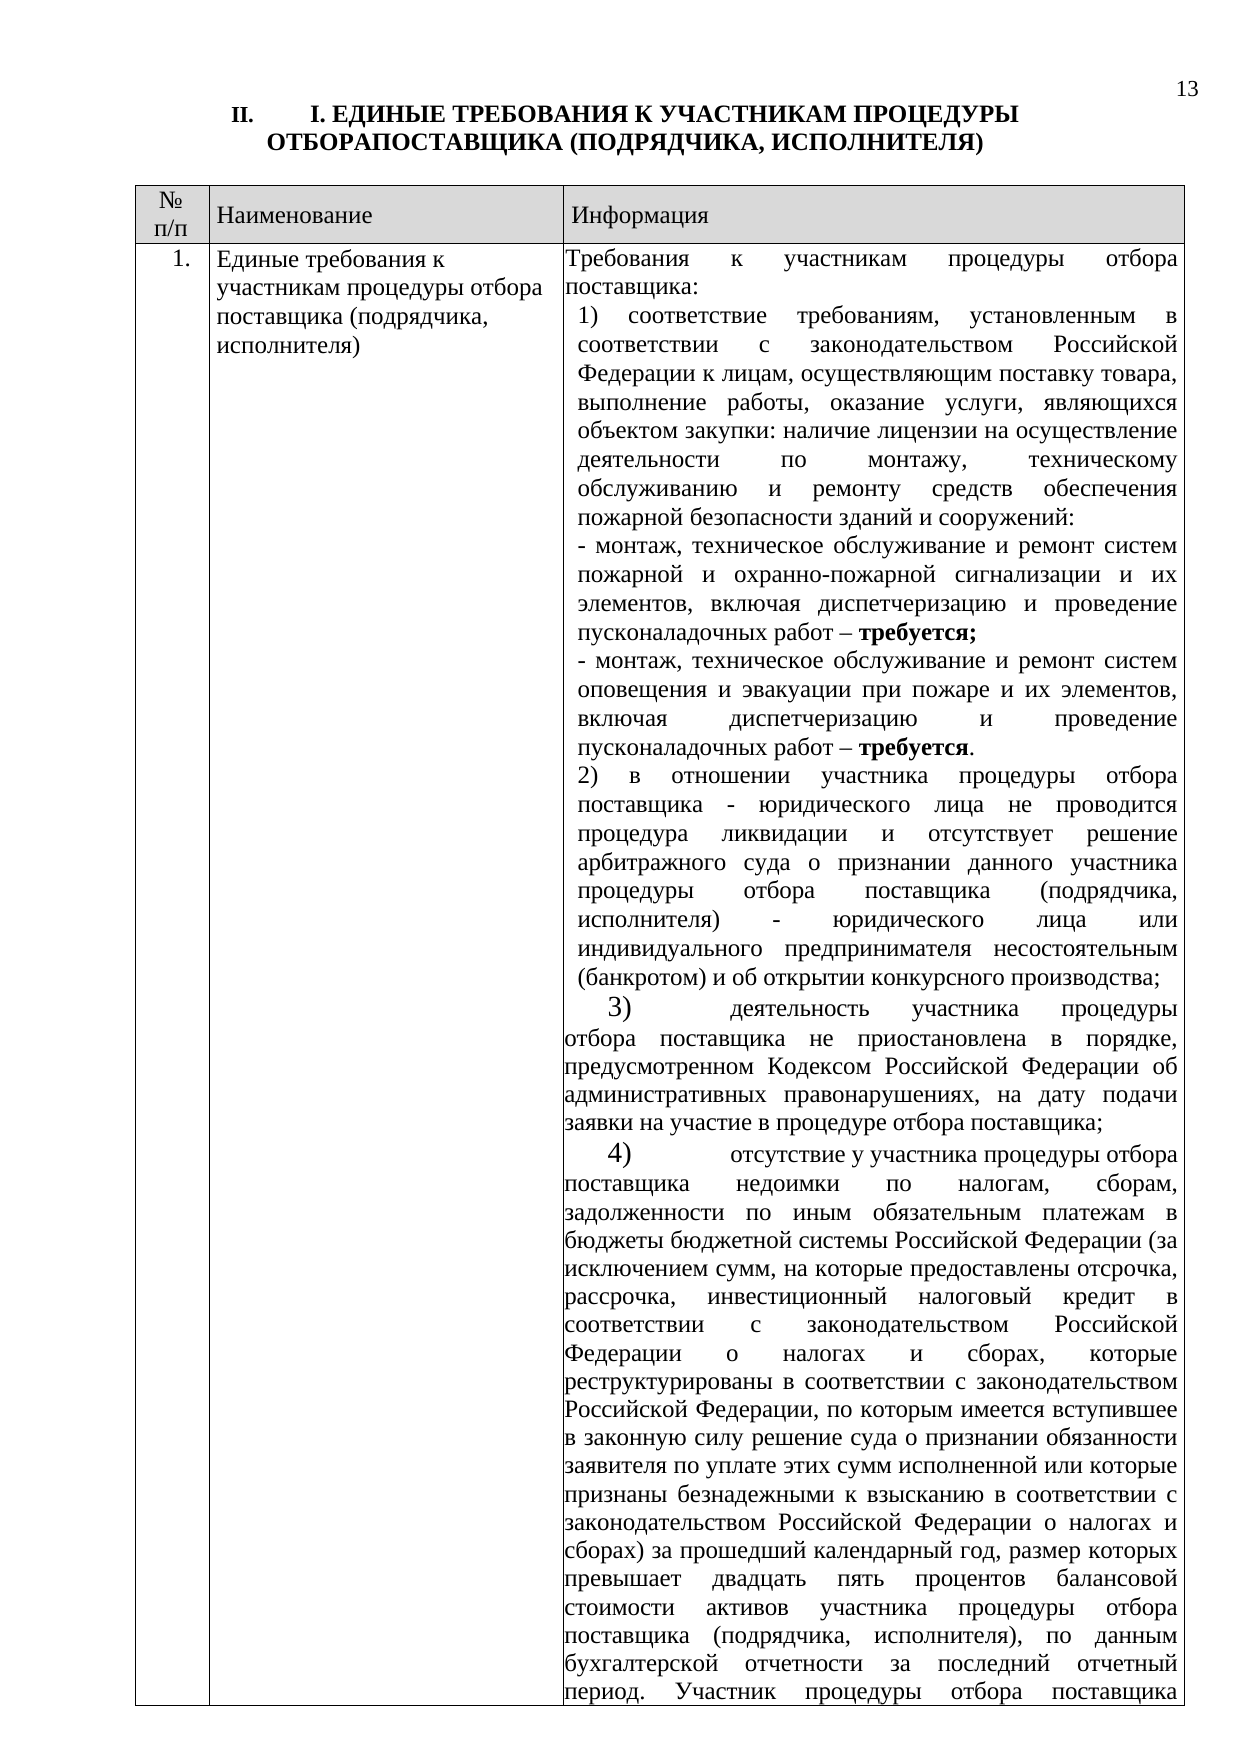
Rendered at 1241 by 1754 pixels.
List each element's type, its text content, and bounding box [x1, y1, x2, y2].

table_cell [564, 244, 1184, 1705]
table_header Наименование [210, 186, 563, 243]
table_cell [210, 244, 563, 1705]
table_header № п/п [136, 186, 209, 243]
list I. ЕДИНЫЕ ТРЕБОВАНИЯ К УЧАСТНИКАМ ПРОЦЕДУРЫ ОТБОРАПОСТАВЩИКА (ПОДРЯДЧИКА, ИСПОЛНИТЕЛЯ) [89, 100, 1160, 156]
table_header Информация [564, 186, 1184, 243]
table_cell 1. [136, 244, 209, 1705]
